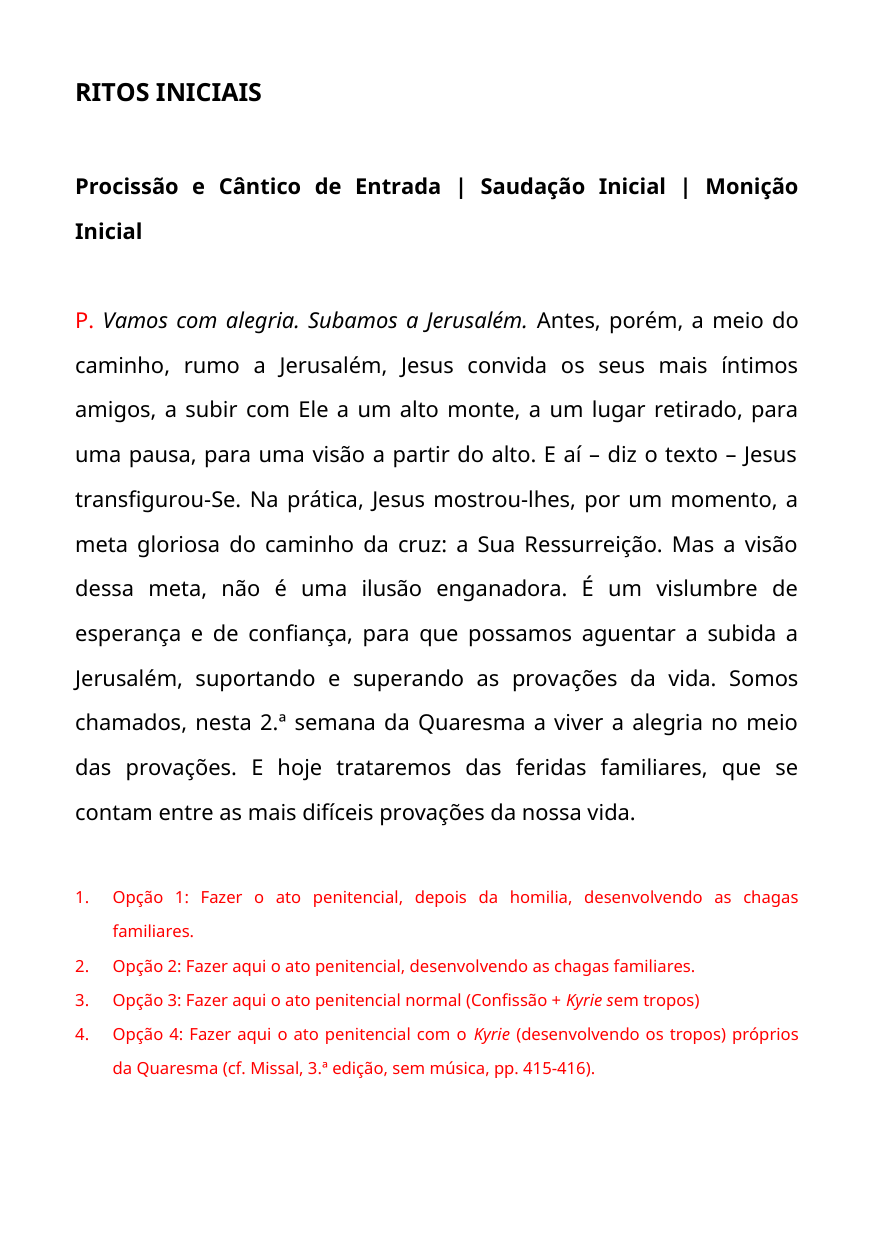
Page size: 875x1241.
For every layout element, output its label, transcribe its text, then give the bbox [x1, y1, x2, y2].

list Opção 4: Fazer aqui o ato penitencial com o Kyrie (desenvolvendo os tropos) próprios da Quaresma (cf. Missal, 3.ª edição, sem música, pp. 415-416). [75, 1022, 799, 1079]
list Opção 3: Fazer aqui o ato penitencial normal (Confissão + Kyrie sem tropos) [75, 988, 799, 1011]
text Ritos iniciais [75, 75, 799, 109]
list Opção 1: Fazer o ato penitencial, depois da homilia, desenvolvendo as chagas familiares. [75, 886, 799, 943]
text Procissão e Cântico de Entrada | Saudação Inicial | Monição Inicial [75, 171, 799, 246]
list Opção 2: Fazer aqui o ato penitencial, desenvolvendo as chagas familiares. [75, 954, 799, 977]
text P. Vamos com alegria. Subamos a Jerusalém. Antes, porém, a meio do caminho, rumo a Jerusalém, Jesus convida os seus mais íntimos amigos, a subir com Ele a um alto monte, a um lugar retirado, para uma pausa, para uma visão a partir do alto. E aí – diz o texto – Jesus transfigurou-Se. Na prática, Jesus mostrou-lhes, por um momento, a meta gloriosa do caminho da cruz: a Sua Ressurreição. Mas a visão dessa meta, não é uma ilusão enganadora. É um vislumbre de esperança e de confiança, para que possamos aguentar a subida a Jerusalém, suportando e superando as provações da vida. Somos chamados, nesta 2.ª semana da Quaresma a viver a alegria no meio das provações. E hoje trataremos das feridas familiares, que se contam entre as mais difíceis provações da nossa vida. [75, 305, 799, 826]
